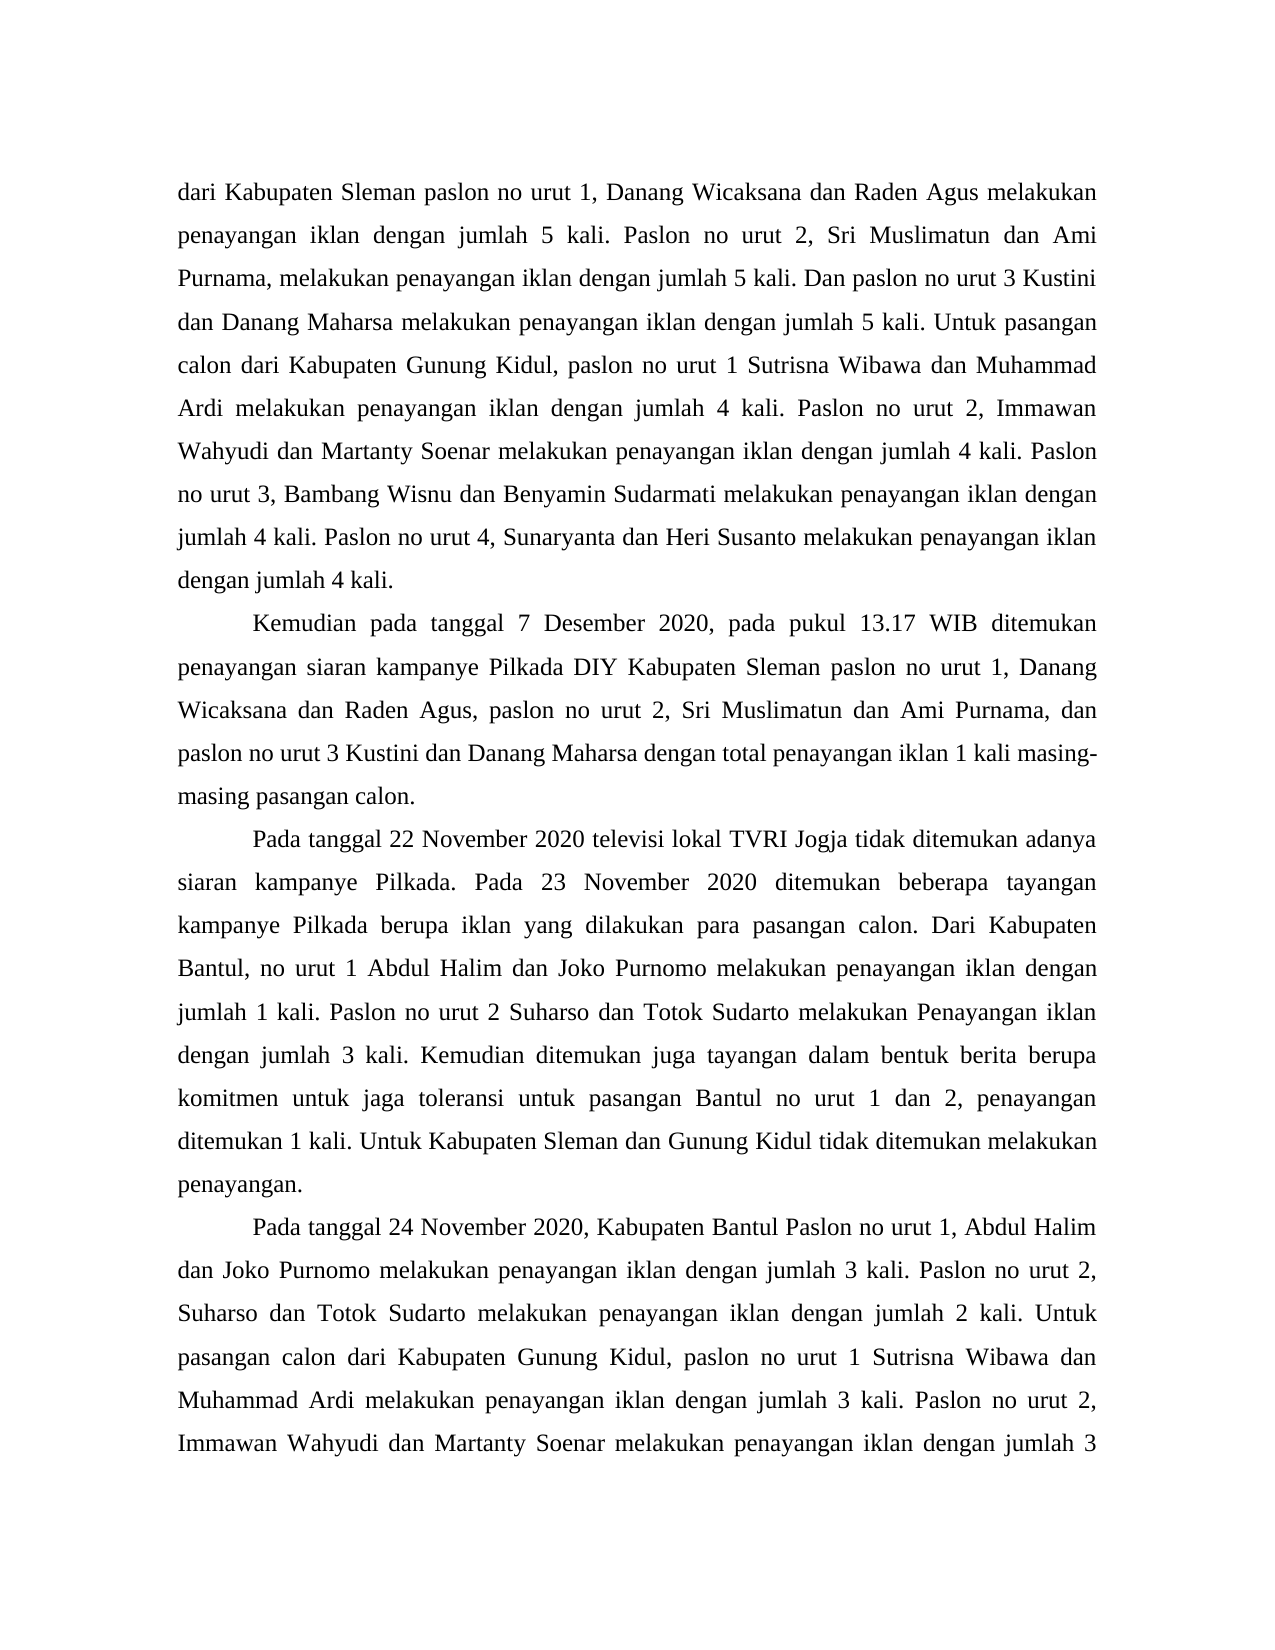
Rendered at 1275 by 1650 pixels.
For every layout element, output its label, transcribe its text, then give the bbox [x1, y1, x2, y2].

text Pada tanggal 22 November 2020 televisi lokal TVRI Jogja tidak ditemukan adanya siaran kampanye Pilkada. Pada 23 November 2020 ditemukan beberapa tayangan kampanye Pilkada berupa iklan yang dilakukan para pasangan calon. Dari Kabupaten Bantul, no urut 1 Abdul Halim dan Joko Purnomo melakukan penayangan iklan dengan jumlah 1 kali. Paslon no urut 2 Suharso dan Totok Sudarto melakukan Penayangan iklan dengan jumlah 3 kali. Kemudian ditemukan juga tayangan dalam bentuk berita berupa komitmen untuk jaga toleransi untuk pasangan Bantul no urut 1 dan 2, penayangan ditemukan 1 kali. Untuk Kabupaten Sleman dan Gunung Kidul tidak ditemukan melakukan penayangan. [177, 824, 1098, 1198]
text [177, 1212, 1098, 1457]
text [177, 177, 1098, 594]
text Kemudian pada tanggal 7 Desember 2020, pada pukul 13.17 WIB ditemukan penayangan siaran kampanye Pilkada DIY Kabupaten Sleman paslon no urut 1, Danang Wicaksana dan Raden Agus, paslon no urut 2, Sri Muslimatun dan Ami Purnama, dan paslon no urut 3 Kustini dan Danang Maharsa dengan total penayangan iklan 1 kali masing-masing pasangan calon. [177, 608, 1098, 810]
